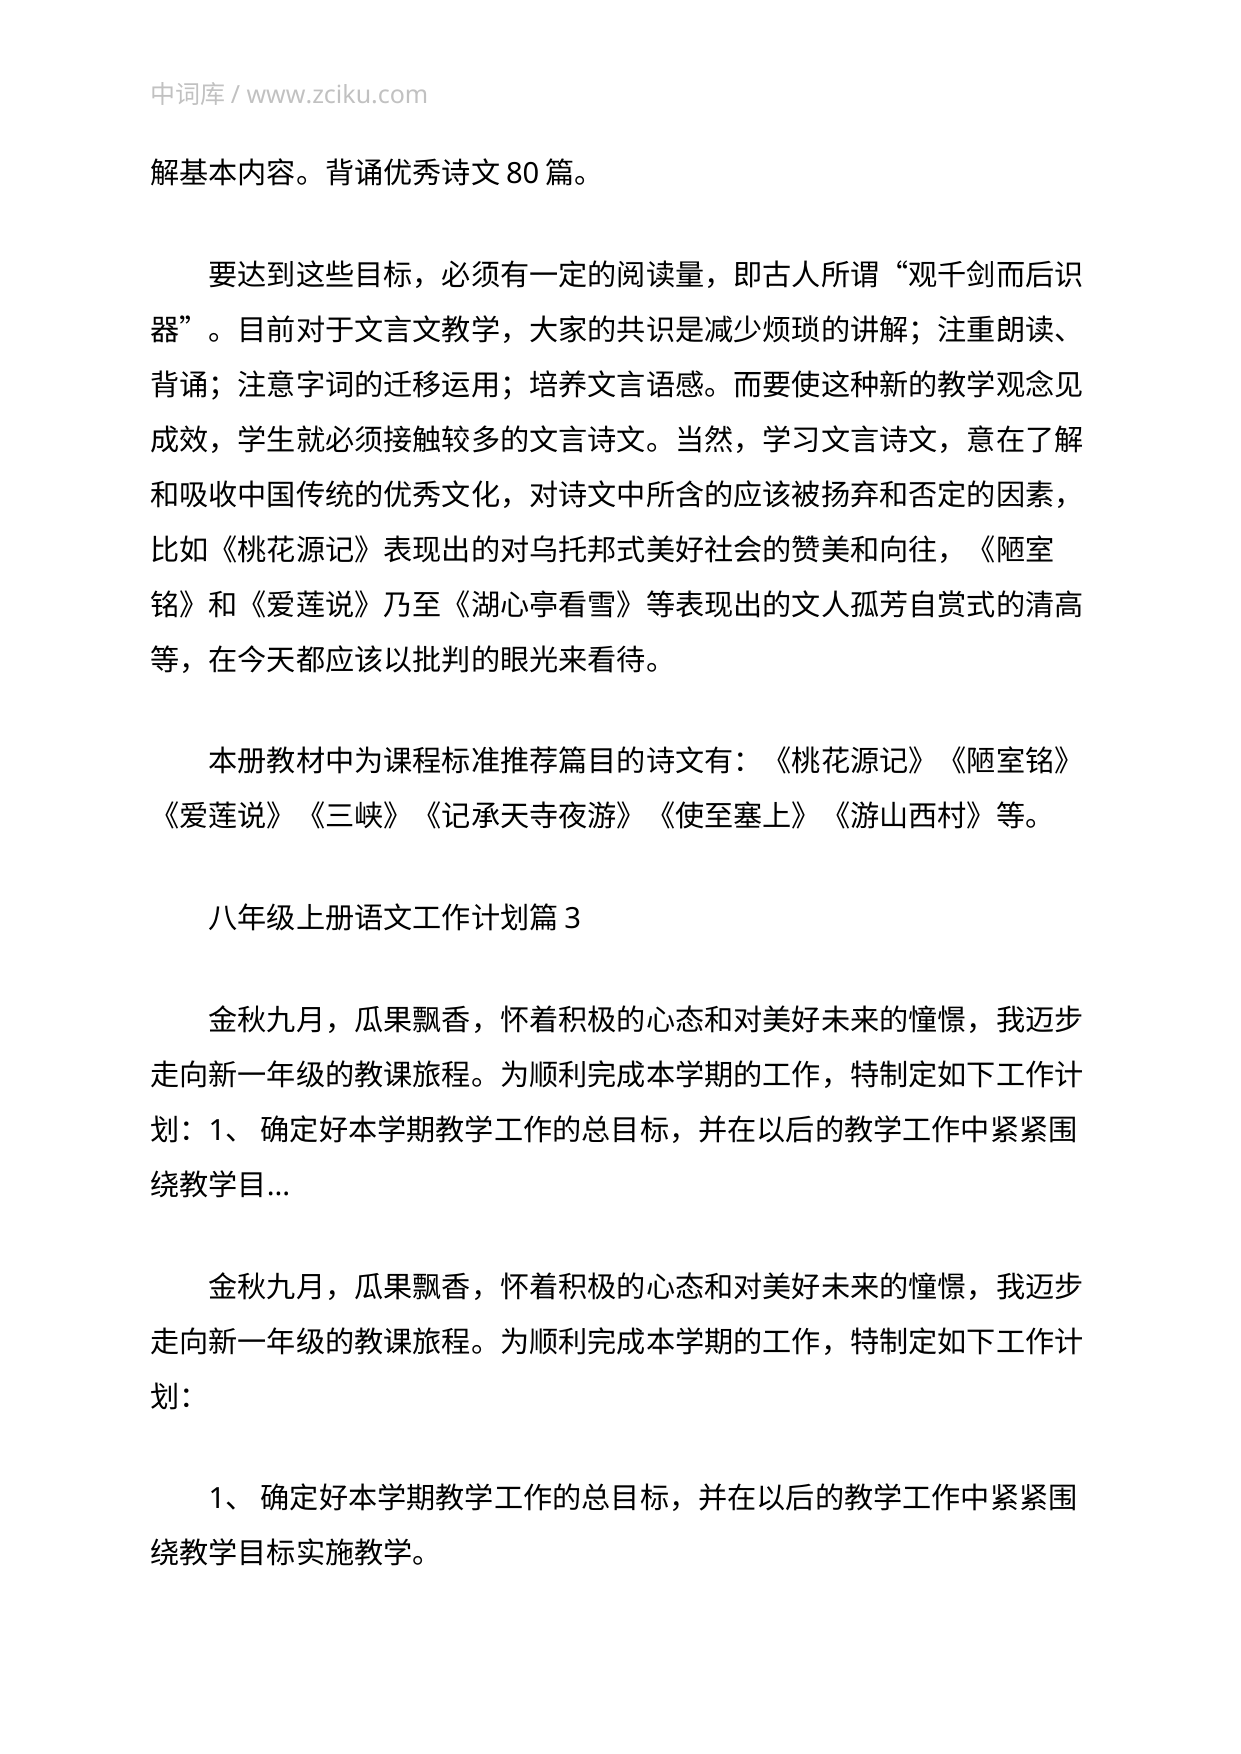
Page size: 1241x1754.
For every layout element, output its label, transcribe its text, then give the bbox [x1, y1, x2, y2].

text 金秋九月，瓜果飘香，怀着积极的心态和对美好未来的憧憬，我迈步走向新一年级的教课旅程。为顺利完成本学期的工作，特制定如下工作计划： [150, 1263, 1090, 1416]
text 本册教材中为课程标准推荐篇目的诗文有：《桃花源记》《陋室铭》《爱莲说》《三峡》《记承天寺夜游》《使至塞上》《游山西村》等。 [150, 738, 1090, 835]
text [150, 150, 1090, 192]
text 要达到这些目标，必须有一定的阅读量，即古人所谓“观千剑而后识器”。目前对于文言文教学，大家的共识是减少烦琐的讲解；注重朗读、背诵；注意字词的迁移运用；培养文言语感。而要使这种新的教学观念见成效，学生就必须接触较多的文言诗文。当然，学习文言诗文，意在了解和吸收中国传统的优秀文化，对诗文中所含的应该被扬弃和否定的因素，比如《桃花源记》表现出的对乌托邦式美好社会的赞美和向往，《陋室铭》和《爱莲说》乃至《湖心亭看雪》等表现出的文人孤芳自赏式的清高等，在今天都应该以批判的眼光来看待。 [150, 252, 1090, 678]
text 1、 确定好本学期教学工作的总目标，并在以后的教学工作中紧紧围绕教学目标实施教学。 [150, 1475, 1090, 1572]
text 八年级上册语文工作计划篇3 [150, 895, 1090, 937]
text 金秋九月，瓜果飘香，怀着积极的心态和对美好未来的憧憬，我迈步走向新一年级的教课旅程。为顺利完成本学期的工作，特制定如下工作计划：1、 确定好本学期教学工作的总目标，并在以后的教学工作中紧紧围绕教学目... [150, 997, 1090, 1204]
